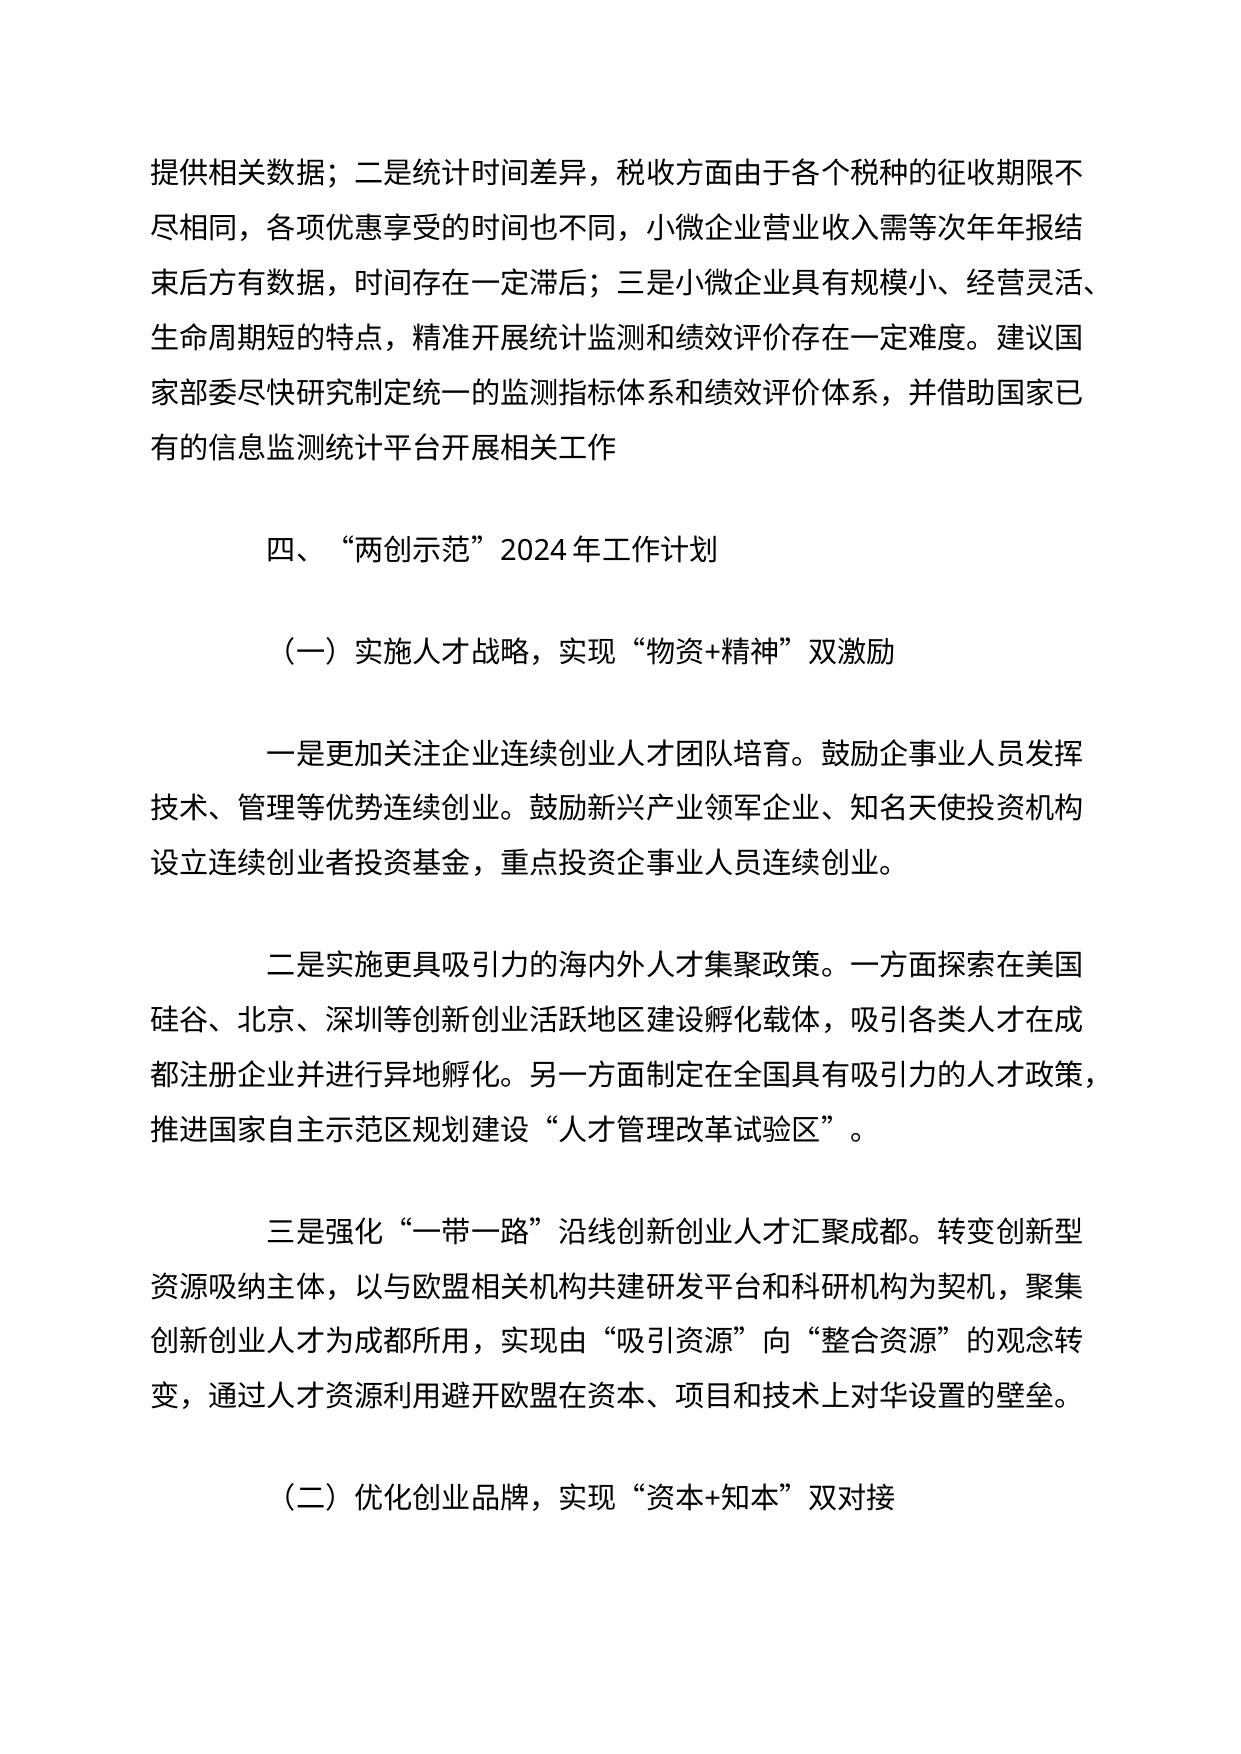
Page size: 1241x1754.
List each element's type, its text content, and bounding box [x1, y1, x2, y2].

text 三是强化“一带一路”沿线创新创业人才汇聚成都。转变创新型资源吸纳主体，以与欧盟相关机构共建研发平台和科研机构为契机，聚集创新创业人才为成都所用，实现由“吸引资源”向“整合资源”的观念转变，通过人才资源利用避开欧盟在资本、项目和技术上对华设置的壁垒。 [150, 1208, 1090, 1415]
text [150, 150, 1090, 467]
text 二是实施更具吸引力的海内外人才集聚政策。一方面探索在美国硅谷、北京、深圳等创新创业活跃地区建设孵化载体，吸引各类人才在成都注册企业并进行异地孵化。另一方面制定在全国具有吸引力的人才政策，推进国家自主示范区规划建设“人才管理改革试验区”。 [150, 942, 1090, 1149]
text （二）优化创业品牌，实现“资本+知本”双对接 [150, 1475, 1090, 1517]
text 一是更加关注企业连续创业人才团队培育。鼓励企事业人员发挥技术、管理等优势连续创业。鼓励新兴产业领军企业、知名天使投资机构设立连续创业者投资基金，重点投资企事业人员连续创业。 [150, 730, 1090, 882]
text （一）实施人才战略，实现“物资+精神”双激励 [150, 628, 1090, 671]
text 四、“两创示范”2024年工作计划 [150, 526, 1090, 569]
